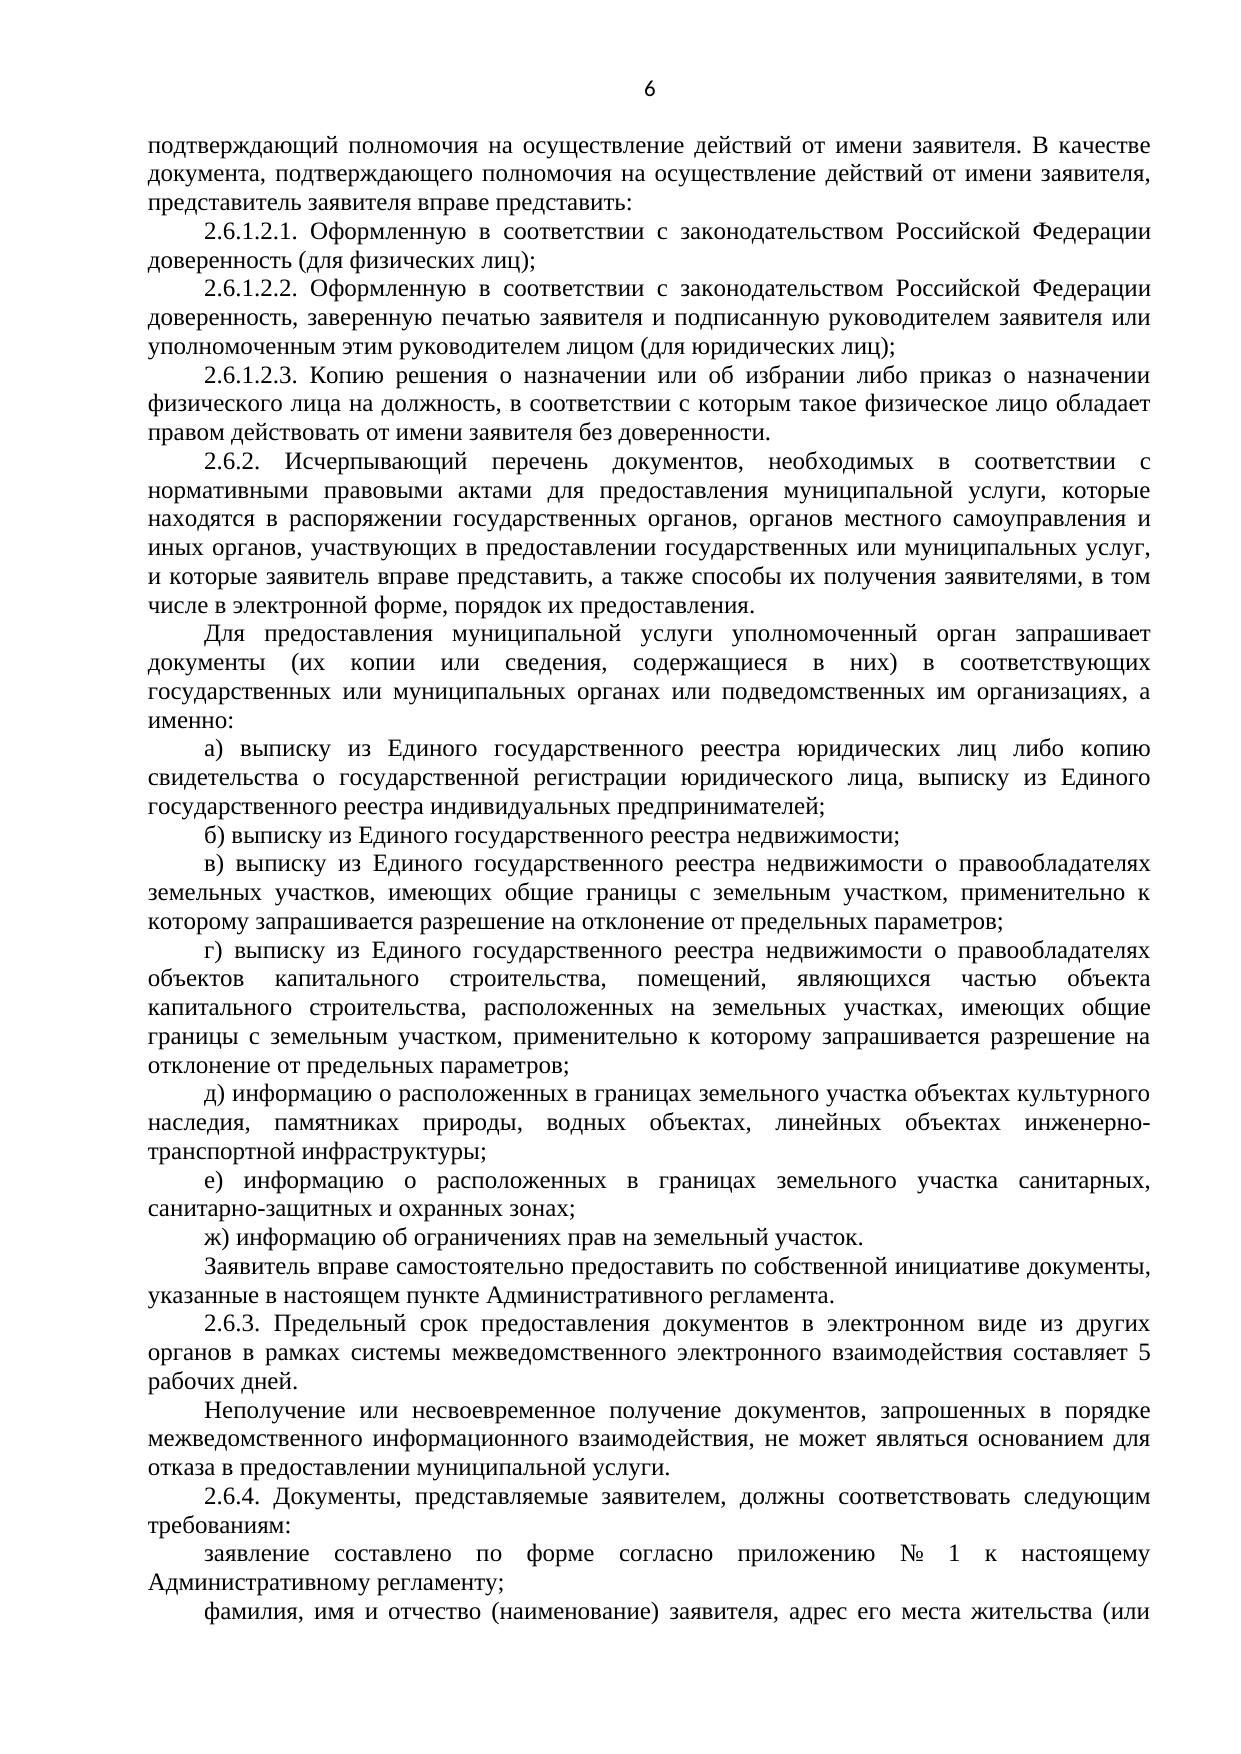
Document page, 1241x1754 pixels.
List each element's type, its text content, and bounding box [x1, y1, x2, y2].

text д) информацию о расположенных в границах земельного участка объектах культурного наследия, памятниках природы, водных объектах, линейных объектах инженерно-транспортной инфраструктуры; [148, 1078, 1152, 1165]
text б) выписку из Единого государственного реестра недвижимости; [148, 820, 1152, 848]
text 2.6.1.2.3. Копию решения о назначении или об избрании либо приказ о назначении физического лица на должность, в соответствии с которым такое физическое лицо обладает правом действовать от имени заявителя без доверенности. [148, 360, 1152, 446]
text в) выписку из Единого государственного реестра недвижимости о правообладателях земельных участков, имеющих общие границы с земельным участком, применительно к которому запрашивается разрешение на отклонение от предельных параметров; [148, 848, 1152, 935]
text 2.6.1.2.2. Оформленную в соответствии с законодательством Российской Федерации доверенность, заверенную печатью заявителя и подписанную руководителем заявителя или уполномоченным этим руководителем лицом (для юридических лиц); [148, 273, 1152, 360]
text 2.6.1.2.1. Оформленную в соответствии с законодательством Российской Федерации доверенность (для физических лиц); [148, 216, 1152, 273]
text ж) информацию об ограничениях прав на земельный участок. [148, 1222, 1152, 1251]
text Неполучение или несвоевременное получение документов, запрошенных в порядке межведомственного информационного взаимодействия, не может являться основанием для отказа в предоставлении муниципальной услуги. [148, 1395, 1152, 1481]
text г) выписку из Единого государственного реестра недвижимости о правообладателях объектов капитального строительства, помещений, являющихся частью объекта капитального строительства, расположенных на земельных участках, имеющих общие границы с земельным участком, применительно к которому запрашивается разрешение на отклонение от предельных параметров; [148, 935, 1152, 1078]
text Заявитель вправе самостоятельно предоставить по собственной инициативе документы, указанные в настоящем пункте Административного регламента. [148, 1251, 1152, 1308]
text заявление составлено по форме согласно приложению № 1 к настоящему Административному регламенту; [148, 1538, 1152, 1596]
text е) информацию о расположенных в границах земельного участка санитарных, санитарно-защитных и охранных зонах; [148, 1165, 1152, 1222]
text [148, 1596, 1152, 1625]
text 2.6.3. Предельный срок предоставления документов в электронном виде из других органов в рамках системы межведомственного электронного взаимодействия составляет 5 рабочих дней. [148, 1308, 1152, 1395]
text Для предоставления муниципальной услуги уполномоченный орган запрашивает документы (их копии или сведения, содержащиеся в них) в соответствующих государственных или муниципальных органах или подведомственных им организациях, а именно: [148, 618, 1152, 733]
text 2.6.4. Документы, представляемые заявителем, должны соответствовать следующим требованиям: [148, 1481, 1152, 1538]
text 2.6.2. Исчерпывающий перечень документов, необходимых в соответствии с нормативными правовыми актами для предоставления муниципальной услуги, которые находятся в распоряжении государственных органов, органов местного самоуправления и иных органов, участвующих в предоставлении государственных или муниципальных услуг, и которые заявитель вправе представить, а также способы их получения заявителями, в том числе в электронной форме, порядок их предоставления. [148, 446, 1152, 618]
text а) выписку из Единого государственного реестра юридических лиц либо копию свидетельства о государственной регистрации юридического лица, выписку из Единого государственного реестра индивидуальных предпринимателей; [148, 733, 1152, 820]
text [148, 130, 1152, 216]
